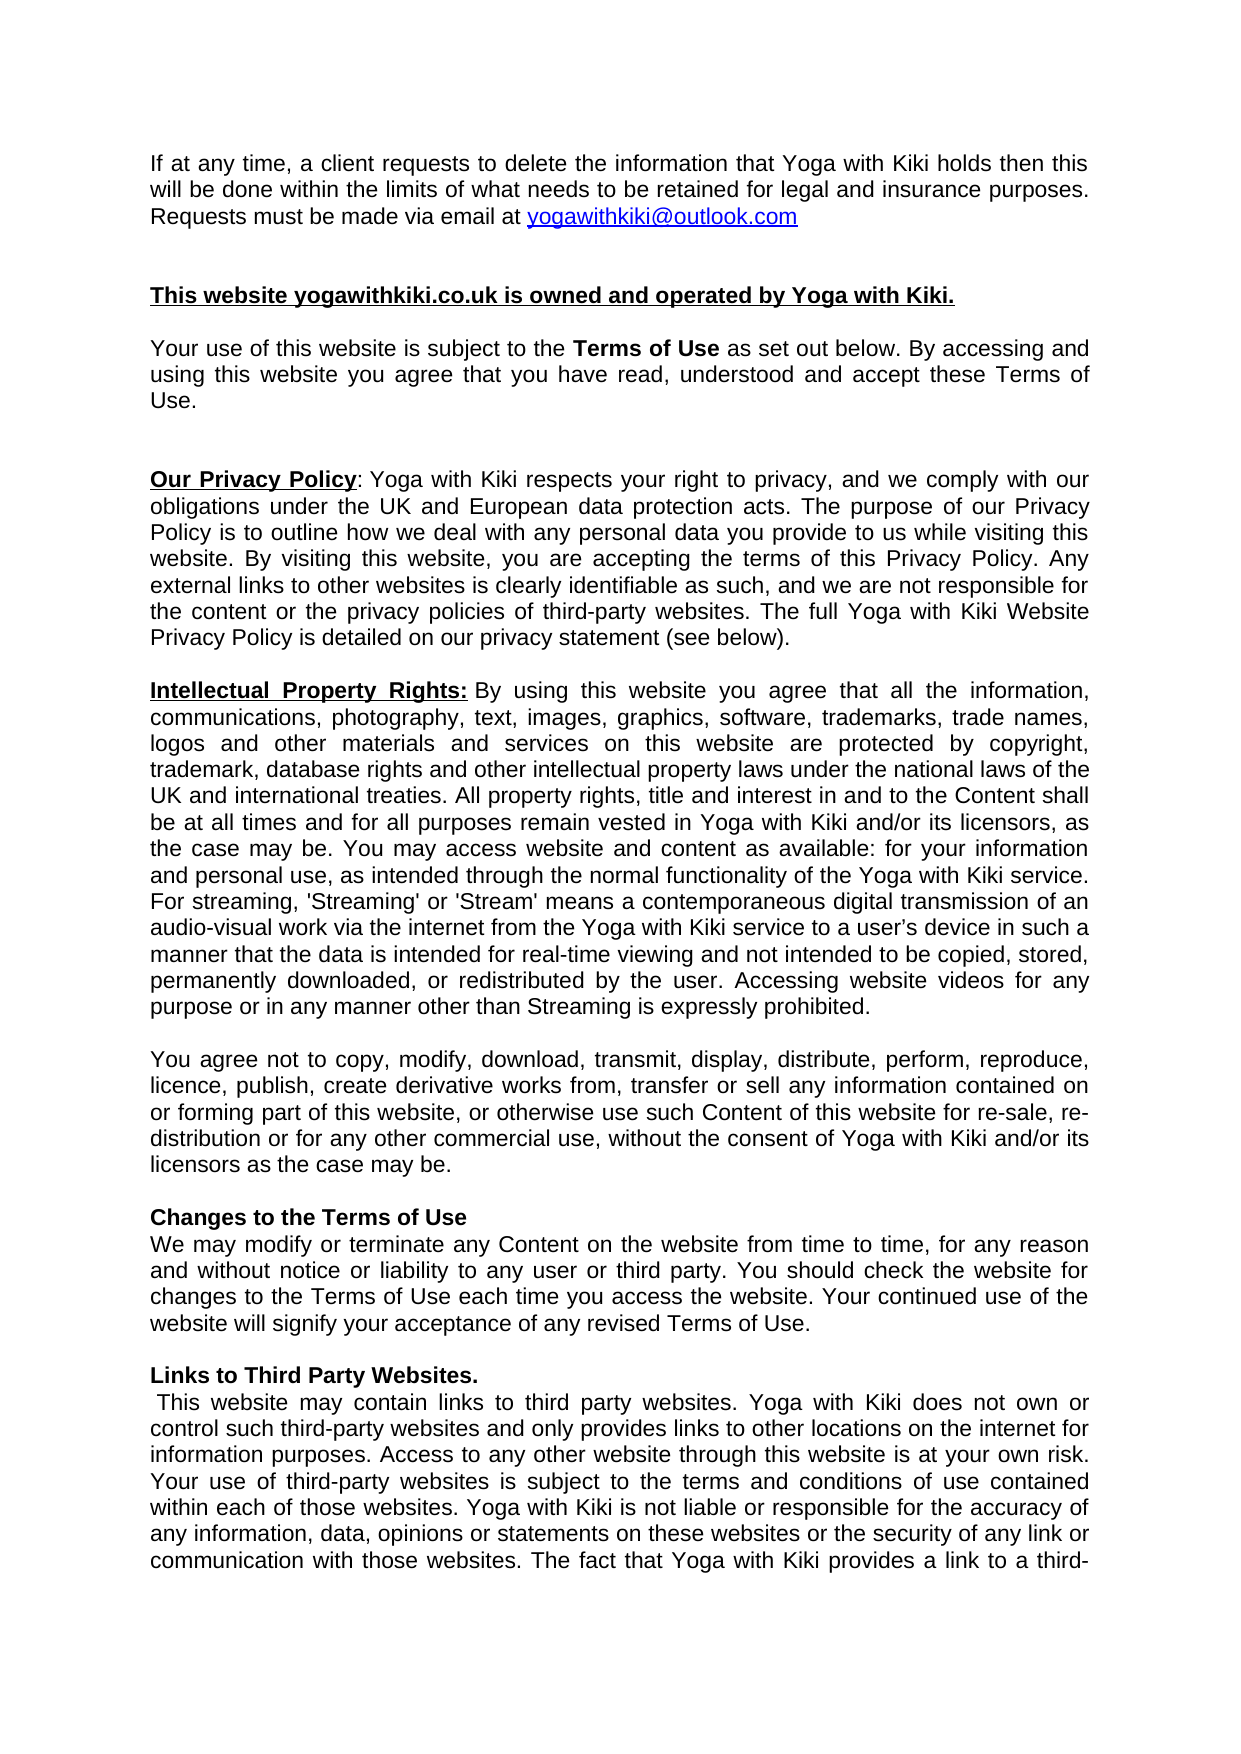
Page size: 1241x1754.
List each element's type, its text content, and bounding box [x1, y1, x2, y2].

text Your use of this website is subject to the Terms of Use as set out below. By accessing and using this website you agree that you have read, understood and accept these Terms of Use. [150, 308, 1090, 413]
text Changes to the Terms of Use [150, 1178, 1090, 1231]
text Our Privacy Policy: Yoga with Kiki respects your right to privacy, and we comply with our obligations under the UK and European data protection acts. The purpose of our Privacy Policy is to outline how we deal with any personal data you provide to us while visiting this website. By visiting this website, you are accepting the terms of this Privacy Policy. Any external links to other websites is clearly identifiable as such, and we are not responsible for the content or the privacy policies of third-party websites. The full Yoga with Kiki Website Privacy Policy is detailed on our privacy statement (see below). [150, 440, 1090, 651]
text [150, 1389, 1090, 1573]
text Links to Third Party Websites. [150, 1336, 1090, 1389]
text We may modify or terminate any Content on the website from time to time, for any reason and without notice or liability to any user or third party. You should check the website for changes to the Terms of Use each time you access the website. Your continued use of the website will signify your acceptance of any revised Terms of Use. [150, 1231, 1090, 1336]
text Intellectual Property Rights: By using this website you agree that all the information, communications, photography, text, images, graphics, software, trademarks, trade names, logos and other materials and services on this website are protected by copyright, trademark, database rights and other intellectual property laws under the national laws of the UK and international treaties. All property rights, title and interest in and to the Content shall be at all times and for all purposes remain vested in Yoga with Kiki and/or its licensors, as the case may be. You may access website and content as available: for your information and personal use, as intended through the normal functionality of the Yoga with Kiki service. For streaming, 'Streaming' or 'Stream' means a contemporaneous digital transmission of an audio-visual work via the internet from the Yoga with Kiki service to a user’s device in such a manner that the data is intended for real-time viewing and not intended to be copied, stored, permanently downloaded, or redistributed by the user. Accessing website videos for any purpose or in any manner other than Streaming is expressly prohibited. [150, 651, 1090, 1020]
text If at any time, a client requests to delete the information that Yoga with Kiki holds then this will be done within the limits of what needs to be retained for legal and insurance purposes. Requests must be made via email at yogawithkiki@outlook.com [150, 150, 1090, 229]
text This website yogawithkiki.co.uk is owned and operated by Yoga with Kiki. [150, 282, 1090, 308]
text You agree not to copy, modify, download, transmit, display, distribute, perform, reproduce, licence, publish, create derivative works from, transfer or sell any information contained on or forming part of this website, or otherwise use such Content of this website for re-sale, re-distribution or for any other commercial use, without the consent of Yoga with Kiki and/or its licensors as the case may be. [150, 1020, 1090, 1178]
